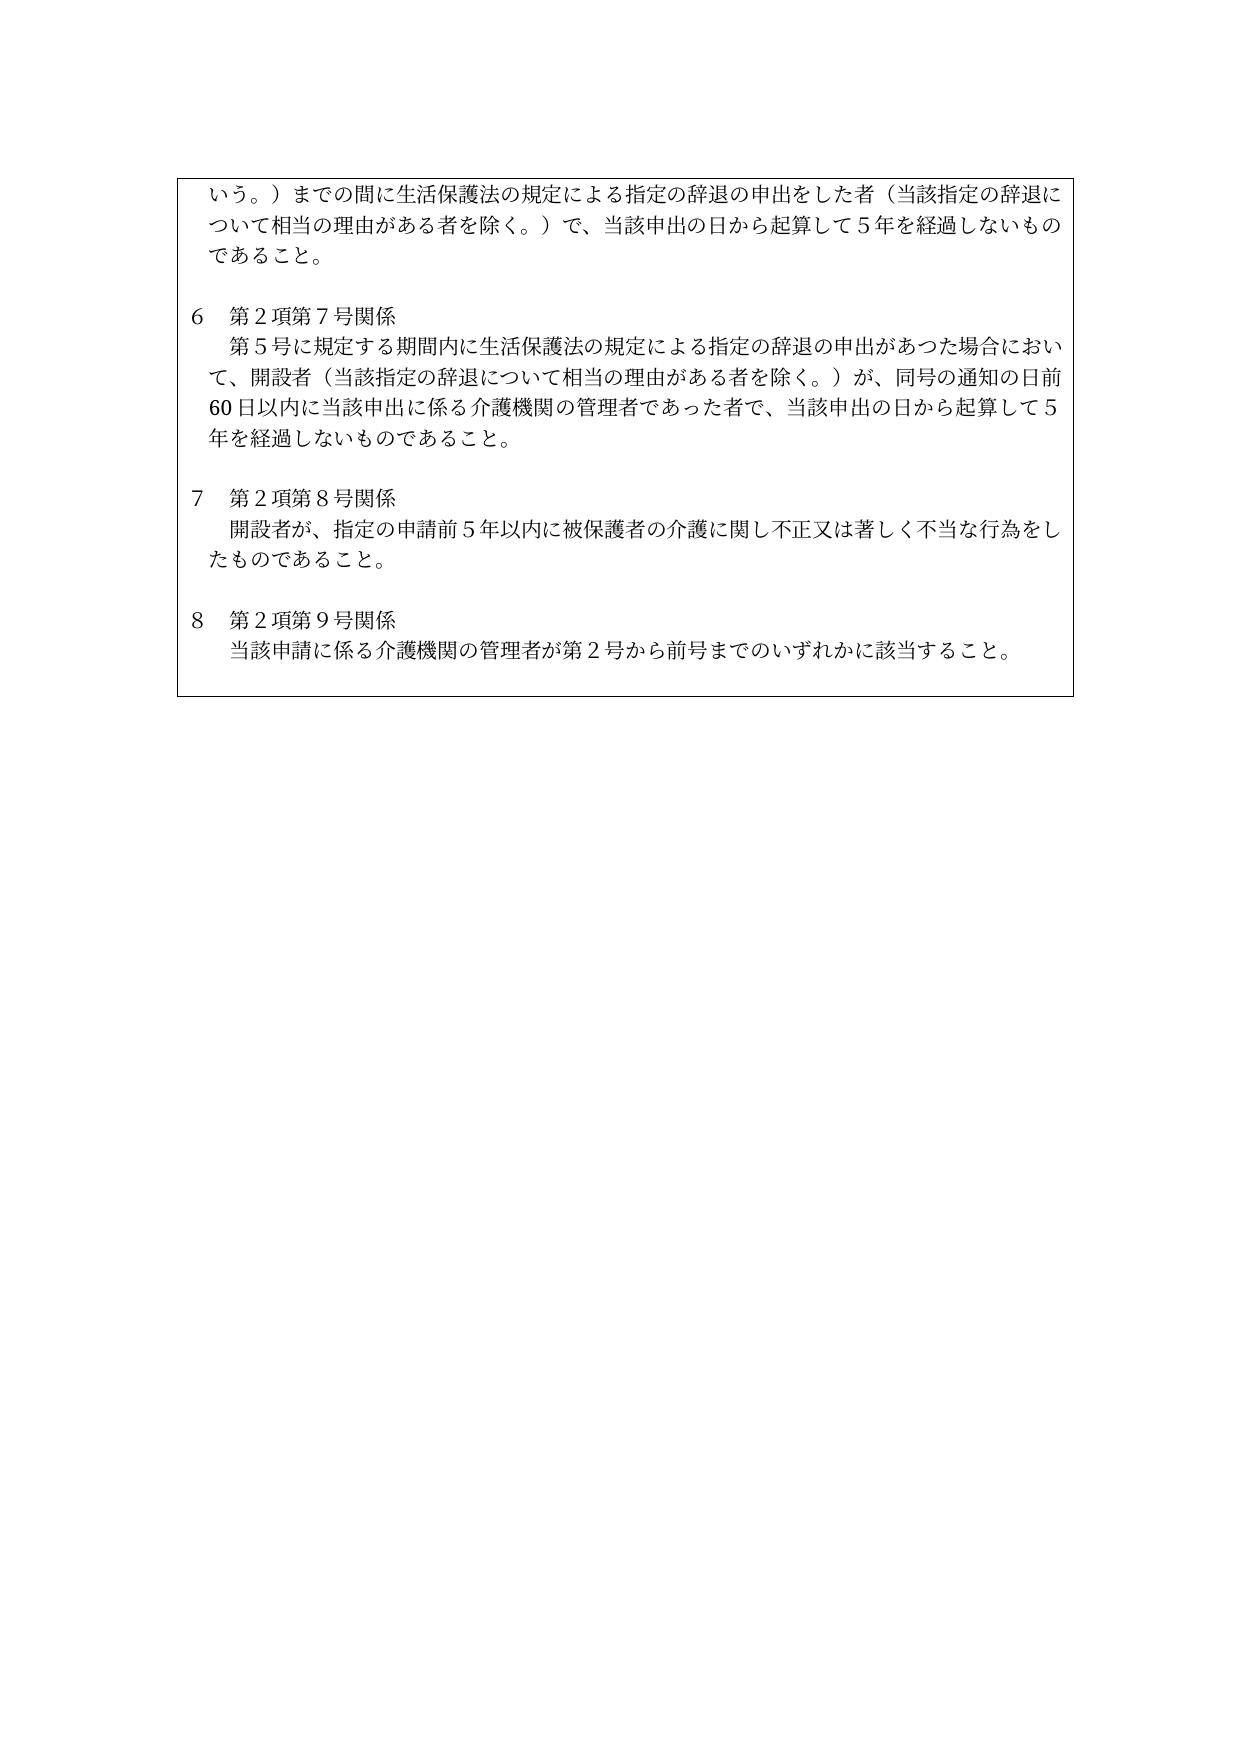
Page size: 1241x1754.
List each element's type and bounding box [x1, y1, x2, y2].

table_header [178, 179, 1073, 696]
